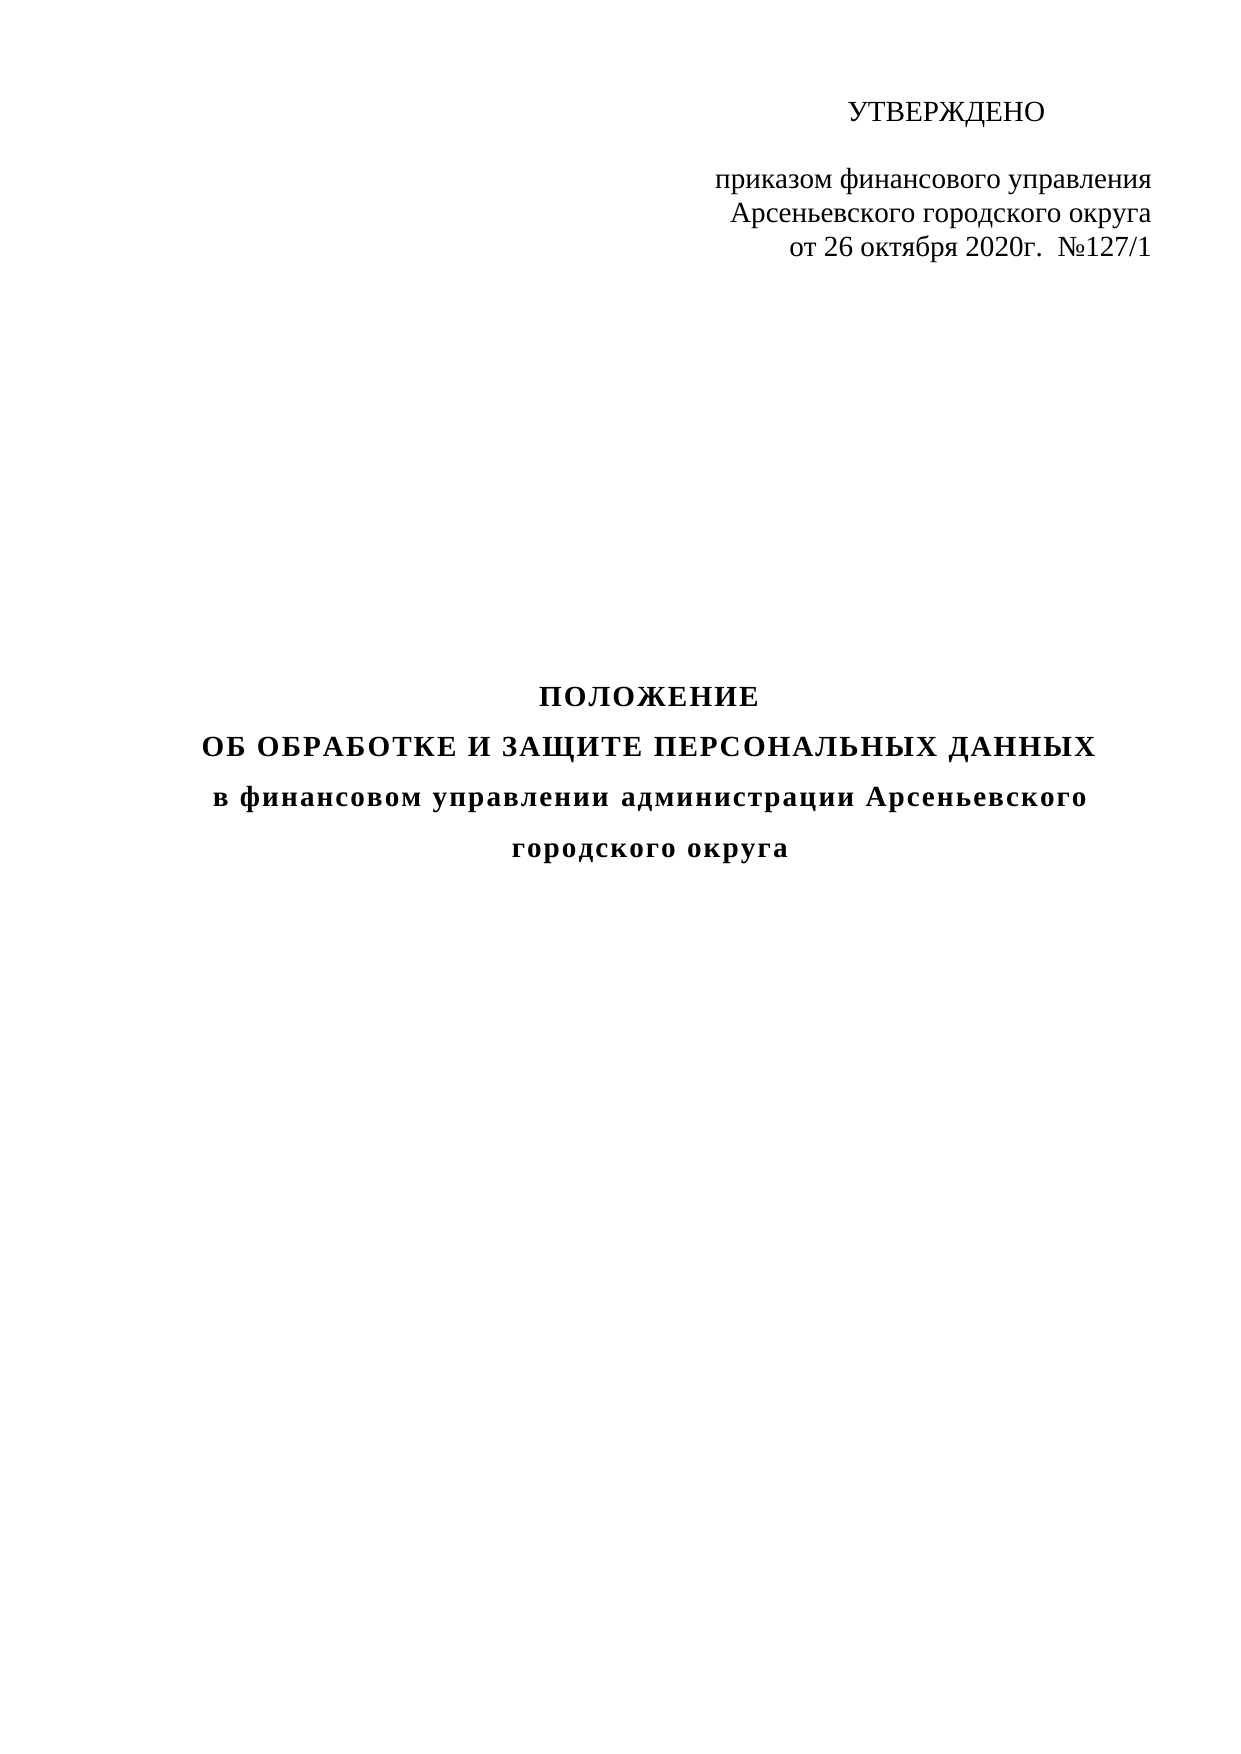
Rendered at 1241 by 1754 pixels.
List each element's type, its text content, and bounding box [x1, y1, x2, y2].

text УТВЕРЖДЕНО [679, 94, 1152, 128]
title ПОЛОЖЕНИЕ ОБ ОБРАБОТКЕ И ЗАЩИТЕ ПЕРСОНАЛЬНЫХ ДАННЫХ в финансовом управлении администрации Арсеньевского городского округа [148, 679, 1152, 863]
text приказом финансового управления Арсеньевского городского округа от 26 октября 2020г. №127/1 [679, 162, 1152, 262]
